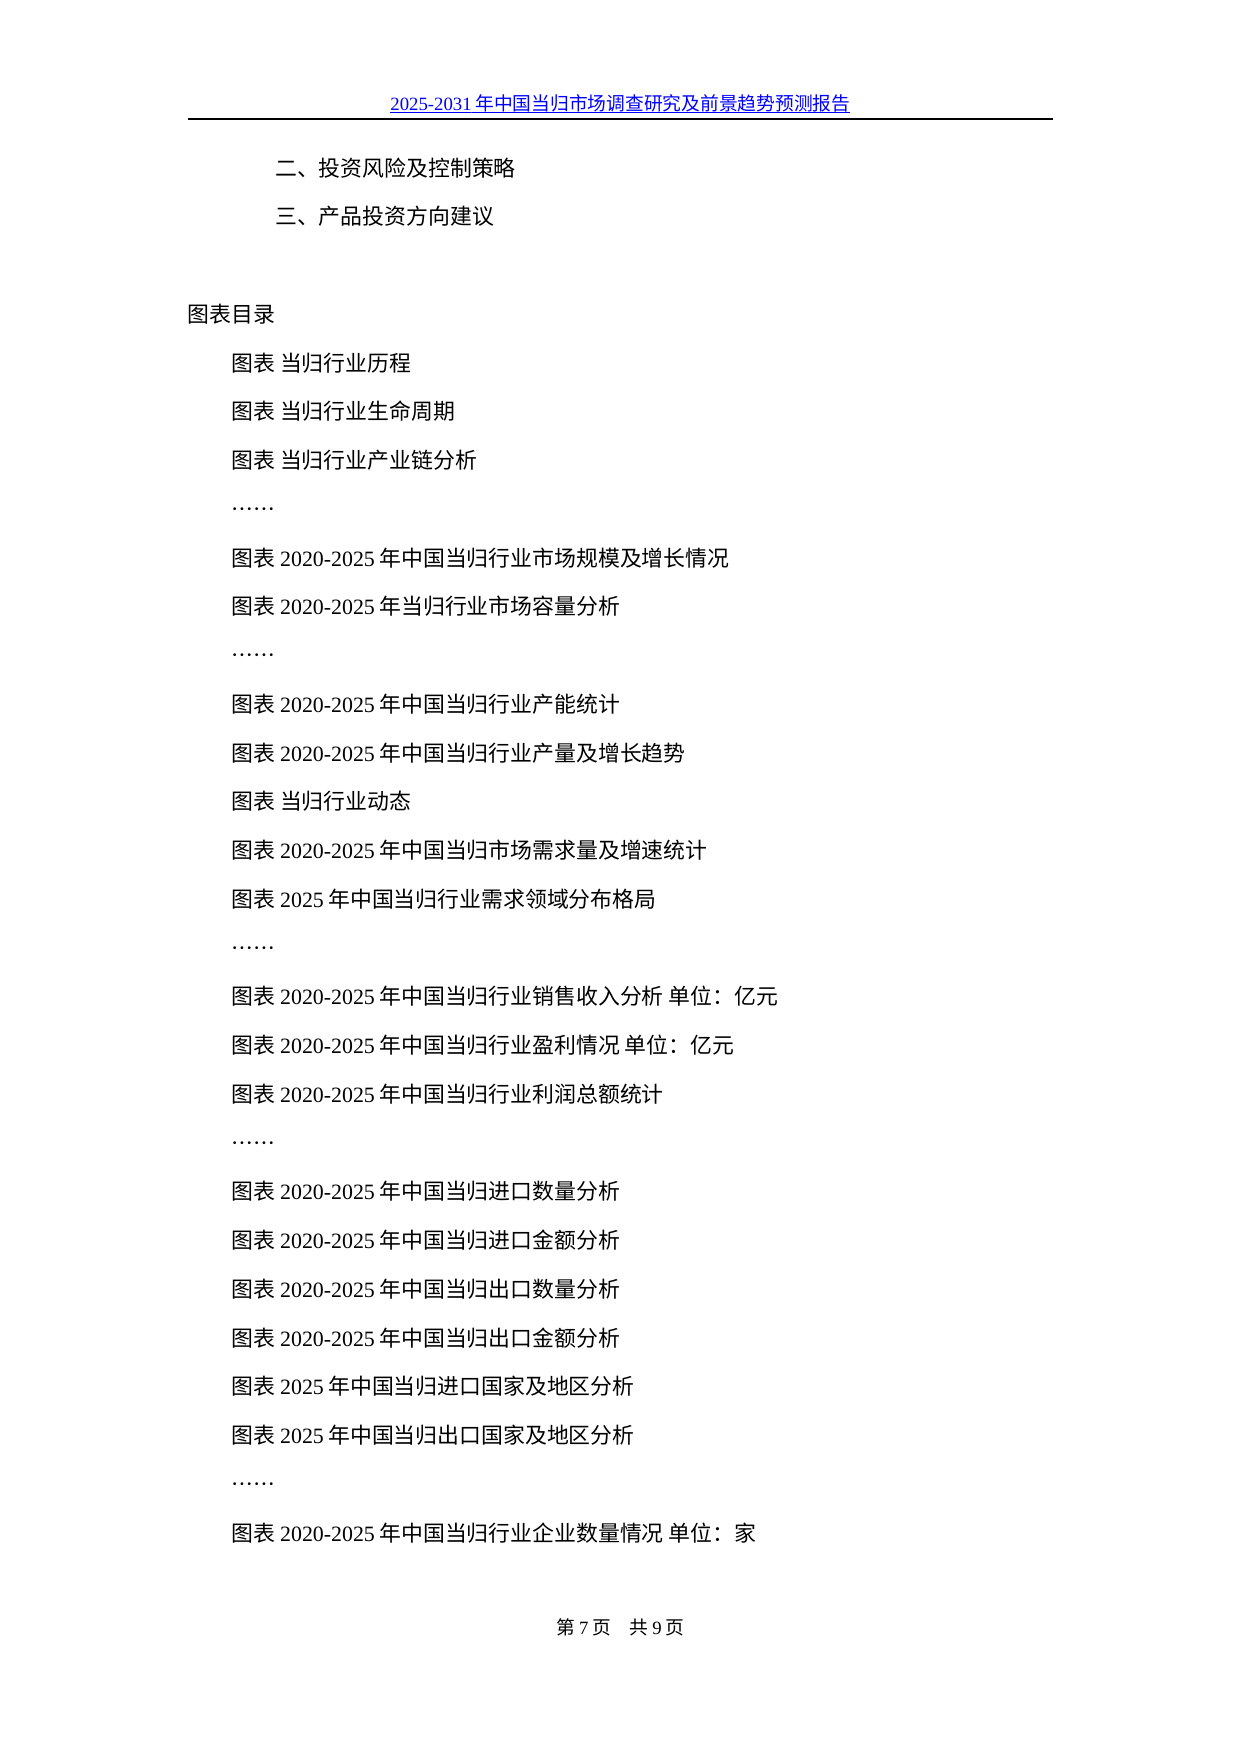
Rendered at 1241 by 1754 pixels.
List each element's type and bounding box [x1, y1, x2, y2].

text [187, 150, 1053, 1548]
